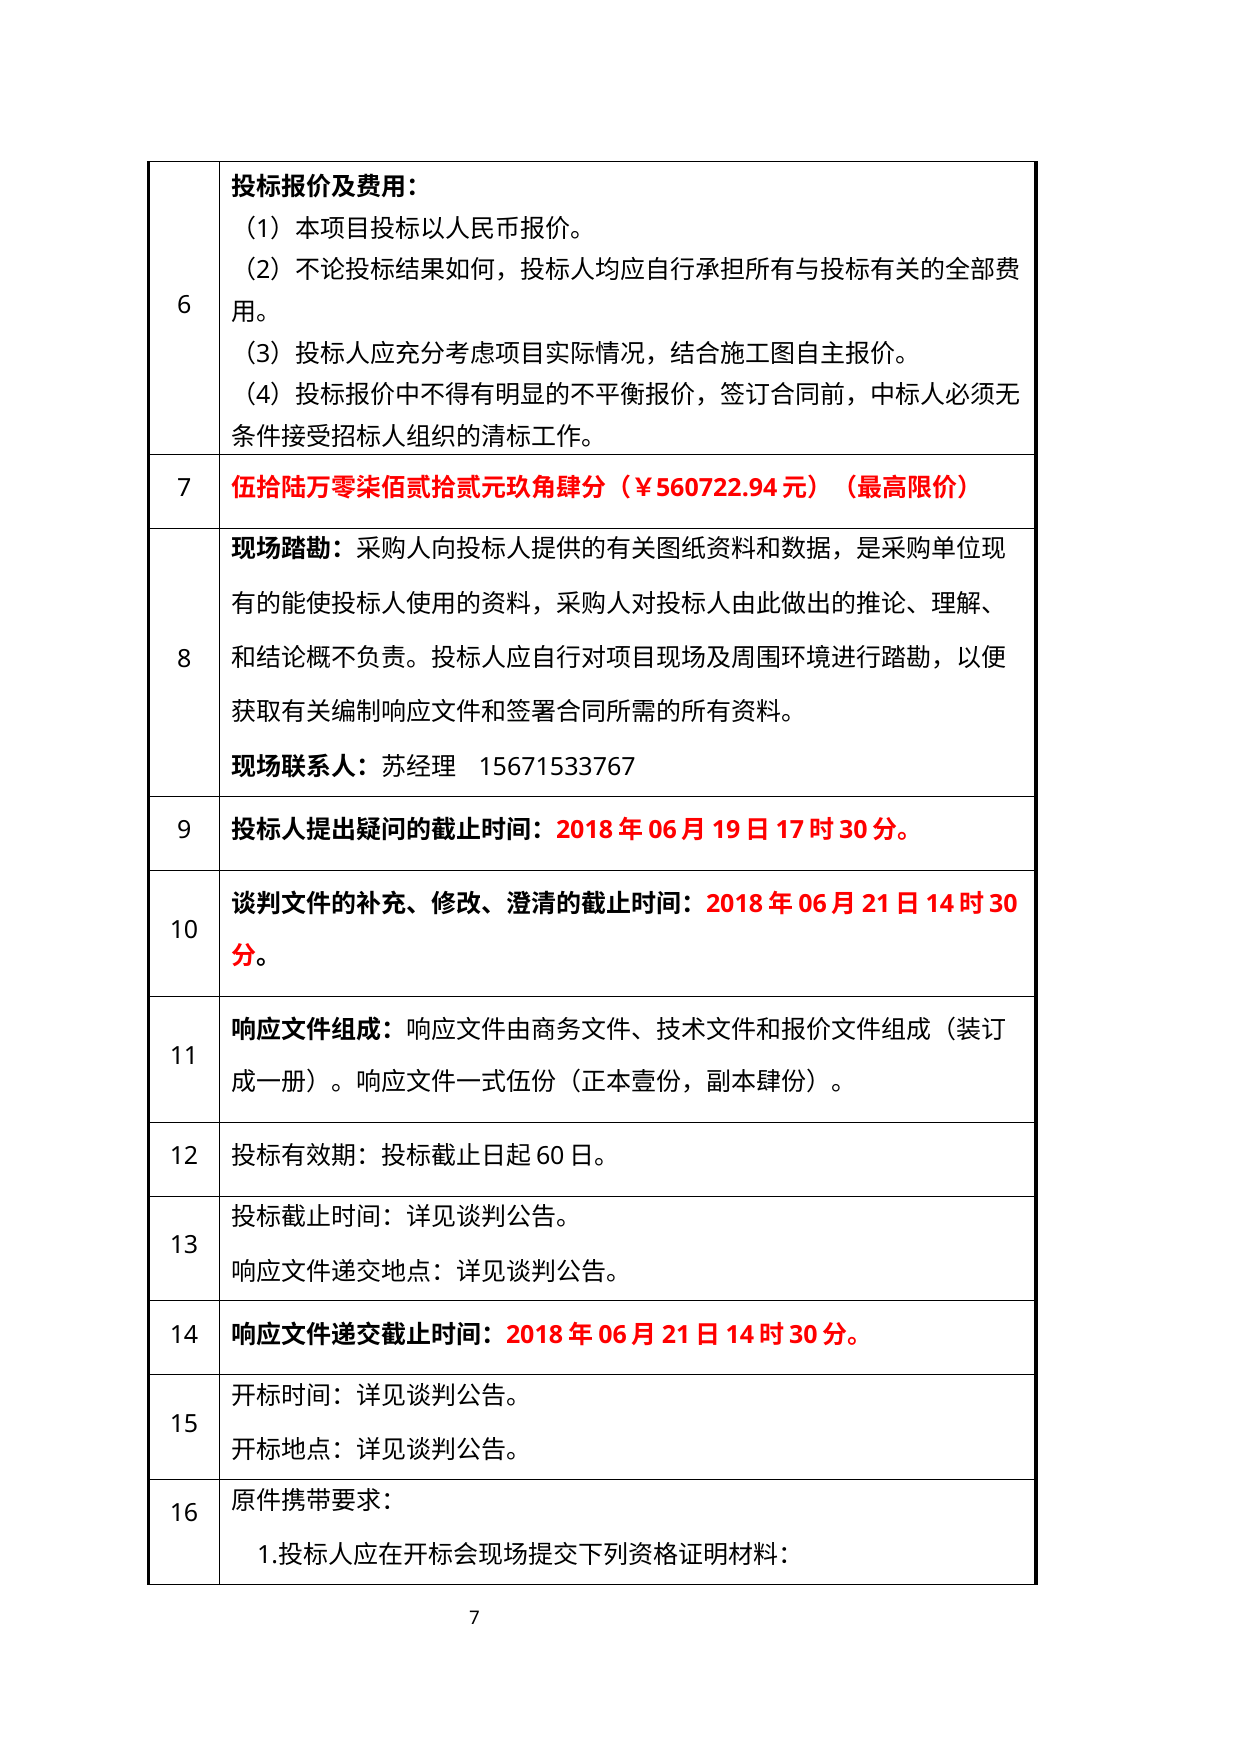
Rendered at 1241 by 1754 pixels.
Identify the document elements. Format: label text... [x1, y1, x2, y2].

table_cell 14 [150, 1301, 219, 1374]
table_cell 11 [150, 997, 219, 1122]
table_cell 响应文件组成：响应文件由商务文件、技术文件和报价文件组成（装订成一册）。响应文件一式伍份（正本壹份，副本肆份）。 [220, 997, 1034, 1122]
table_cell 现场踏勘：采购人向投标人提供的有关图纸资料和数据，是采购单位现有的能使投标人使用的资料，采购人对投标人由此做出的推论、理解、和结论概不负责。投标人应自行对项目现场及周围环境进行踏勘，以便获取有关编制响应文件和签署合同所需的所有资料。 现场联系人：苏经理 15671533767 [220, 529, 1034, 796]
table_cell 9 [150, 797, 219, 869]
table_cell 6 [150, 162, 219, 454]
table_cell 投标有效期：投标截止日起60日。 [220, 1123, 1034, 1196]
table_cell 投标截止时间：详见谈判公告。 响应文件递交地点：详见谈判公告。 [220, 1197, 1034, 1300]
table_cell 13 [150, 1197, 219, 1300]
table_cell 8 [150, 529, 219, 796]
table_cell 伍拾陆万零柒佰贰拾贰元玖角肆分（￥560722.94元）（最高限价） [220, 455, 1034, 528]
table_cell 响应文件递交截止时间：2018年06月21日14时30分。 [220, 1301, 1034, 1374]
table_cell 16 [150, 1480, 219, 1584]
table_cell 10 [150, 871, 219, 996]
table_cell 投标报价及费用： （1）本项目投标以人民币报价。 （2）不论投标结果如何，投标人均应自行承担所有与投标有关的全部费用。 （3）投标人应充分考虑项目实际情况，结合施工图自主报价。 （4）投标报价中不得有明显的不平衡报价，签订合同前，中标人必须无条件接受招标人组织的清标工作。 [220, 162, 1034, 454]
table_cell 12 [150, 1123, 219, 1196]
table_cell 谈判文件的补充、修改、澄清的截止时间：2018年06月21日14时30分。 [220, 871, 1034, 996]
table_cell 投标人提出疑问的截止时间：2018年06月19日17时30分。 [220, 797, 1034, 869]
table_cell 15 [150, 1375, 219, 1479]
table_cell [220, 1480, 1034, 1584]
table_cell 7 [150, 455, 219, 528]
table_cell 开标时间：详见谈判公告。 开标地点：详见谈判公告。 [220, 1375, 1034, 1479]
